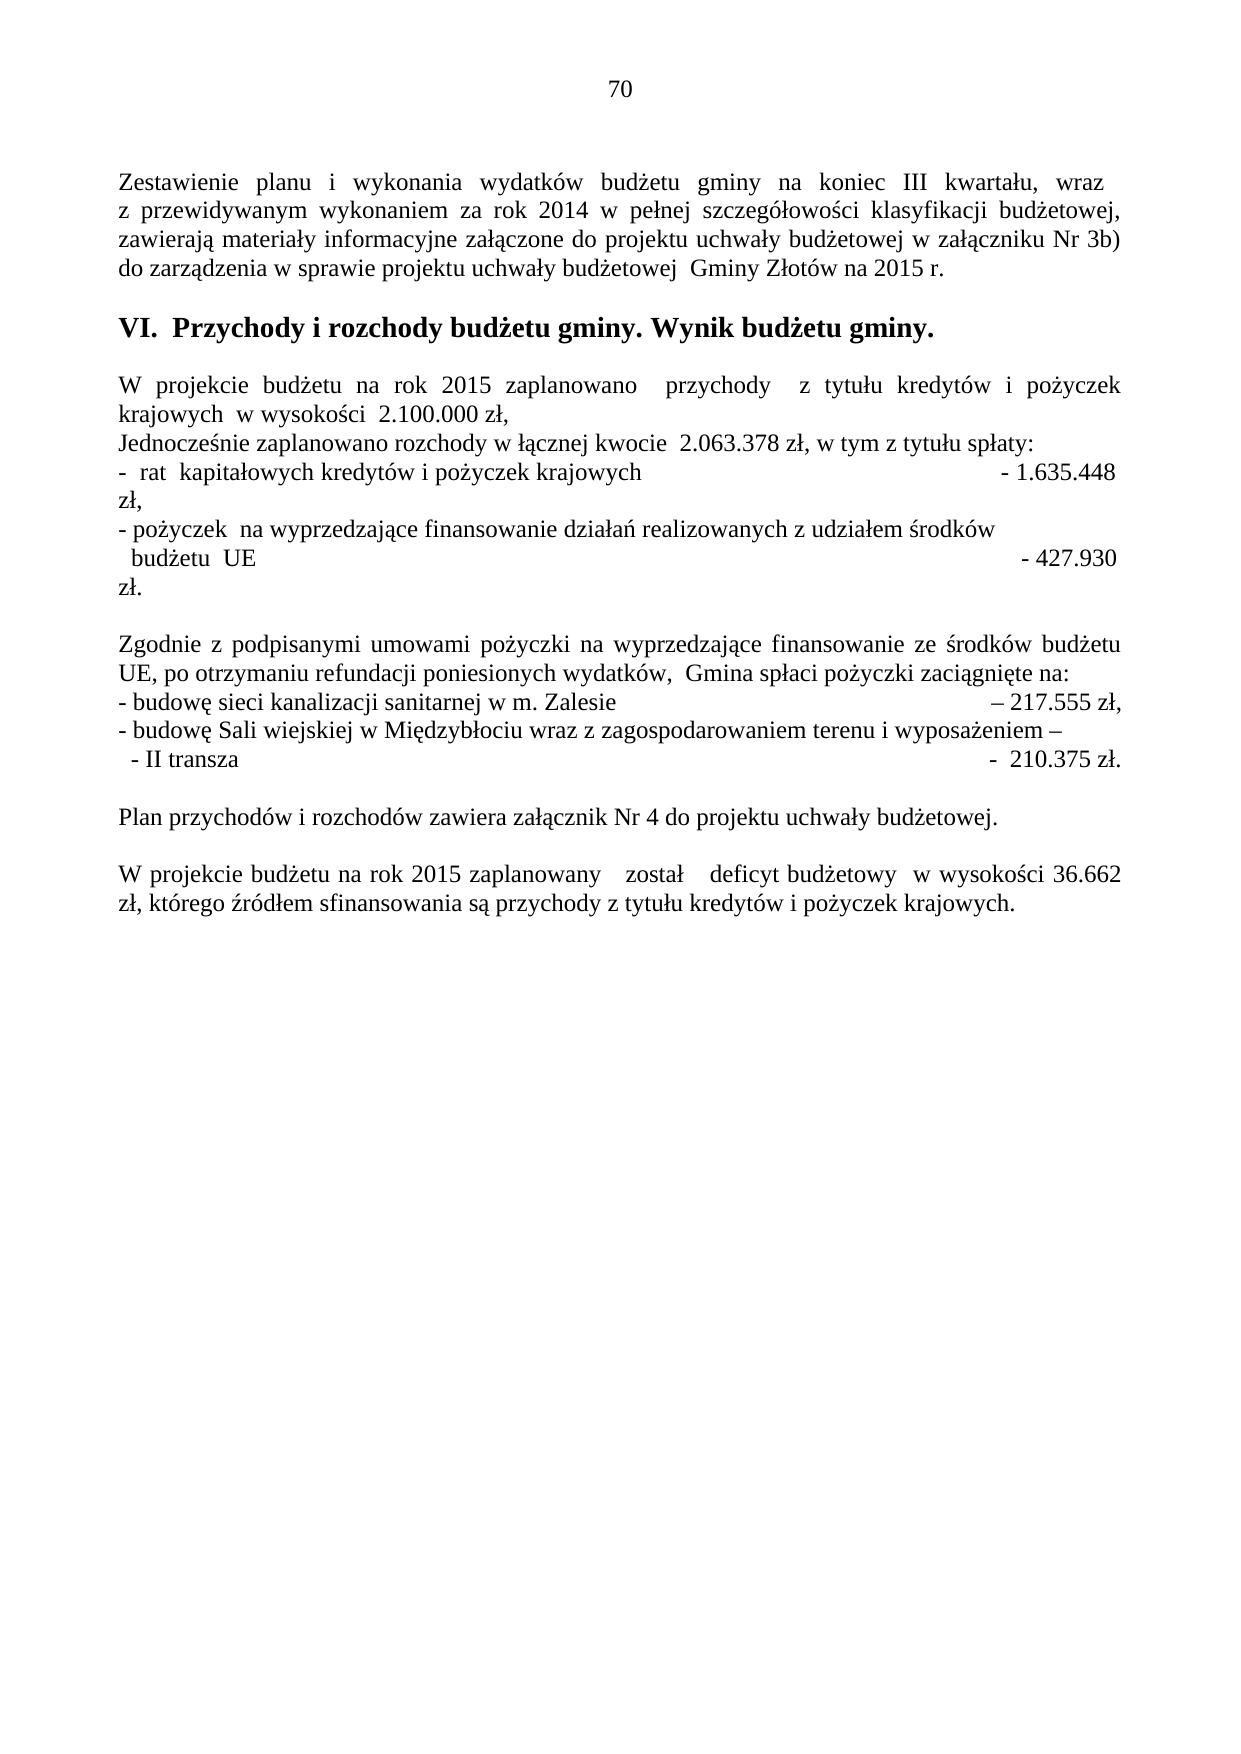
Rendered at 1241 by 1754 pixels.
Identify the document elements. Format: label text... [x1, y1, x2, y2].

text - budowę sieci kanalizacji sanitarnej w m. Zalesie – 217.555 zł, [118, 687, 1122, 716]
text W projekcie budżetu na rok 2015 zaplanowany został deficyt budżetowy w wysokości 36.662 zł, którego źródłem sfinansowania są przychody z tytułu kredytów i pożyczek krajowych. [118, 859, 1122, 917]
text Plan przychodów i rozchodów zawiera załącznik Nr 4 do projektu uchwały budżetowej. [118, 802, 1122, 831]
text W projekcie budżetu na rok 2015 zaplanowano przychody z tytułu kredytów i pożyczek krajowych w wysokości 2.100.000 zł, [118, 371, 1122, 428]
text Zgodnie z podpisanymi umowami pożyczki na wyprzedzające finansowanie ze środków budżetu UE, po otrzymaniu refundacji poniesionych wydatków, Gmina spłaci pożyczki zaciągnięte na: [118, 629, 1122, 687]
text VI. Przychody i rozchody budżetu gminy. Wynik budżetu gminy. [118, 311, 1122, 344]
text - budowę Sali wiejskiej w Międzybłociu wraz z zagospodarowaniem terenu i wyposażeniem – [118, 716, 1122, 744]
text Jednocześnie zaplanowano rozchody w łącznej kwocie 2.063.378 zł, w tym z tytułu spłaty: [118, 428, 1122, 457]
text budżetu UE - 427.930 zł. [118, 543, 1122, 601]
text - II transza - 210.375 zł. [118, 744, 1122, 773]
text Zestawienie planu i wykonania wydatków budżetu gminy na koniec III kwartału, wraz z przewidywanym wykonaniem za rok 2014 w pełnej szczegółowości klasyfikacji budżetowej, zawierają materiały informacyjne załączone do projektu uchwały budżetowej w załączniku Nr 3b) do zarządzenia w sprawie projektu uchwały budżetowej Gminy Złotów na 2015 r. [118, 167, 1122, 282]
text - pożyczek na wyprzedzające finansowanie działań realizowanych z udziałem środków [118, 514, 1122, 543]
text - rat kapitałowych kredytów i pożyczek krajowych - 1.635.448 zł, [118, 457, 1122, 514]
